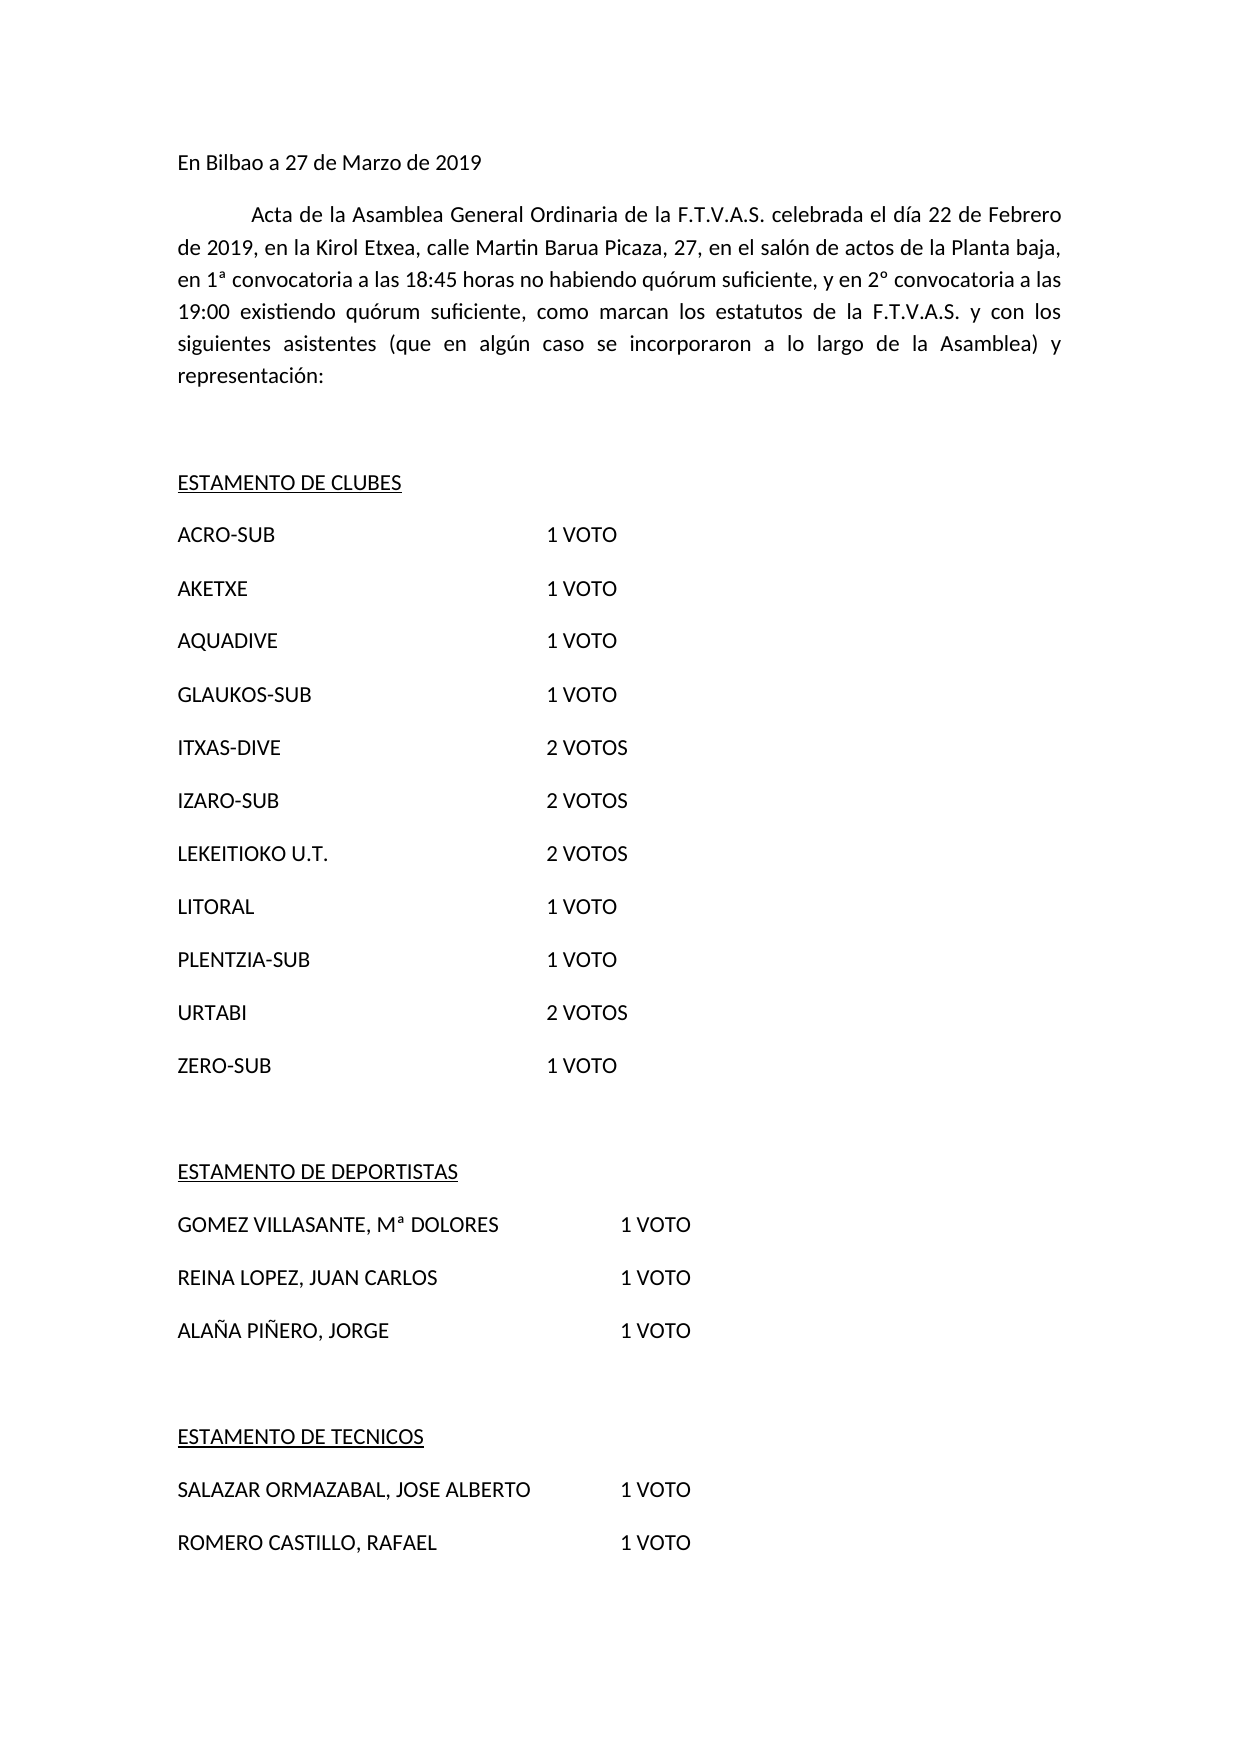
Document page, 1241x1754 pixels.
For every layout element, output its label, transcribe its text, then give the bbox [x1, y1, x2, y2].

text ZERO-SUB 1 VOTO [177, 1051, 1063, 1079]
text SALAZAR ORMAZABAL, JOSE ALBERTO 1 VOTO [177, 1475, 1063, 1503]
text URTABI 2 VOTOS [177, 998, 1063, 1026]
text Acta de la Asamblea General Ordinaria de la F.T.V.A.S. celebrada el día 22 de Febrero de 2019, en la Kirol Etxea, calle Martin Barua Picaza, 27, en el salón de actos de la Planta baja, en 1ª convocatoria a las 18:45 horas no habiendo quórum suficiente, y en 2º convocatoria a las 19:00 existiendo quórum suficiente, como marcan los estatutos de la F.T.V.A.S. y con los siguientes asistentes (que en algún caso se incorporaron a lo largo de la Asamblea) y representación: [177, 201, 1063, 389]
text REINA LOPEZ, JUAN CARLOS 1 VOTO [177, 1263, 1063, 1291]
text AKETXE 1 VOTO [177, 574, 1063, 602]
text ALAÑA PIÑERO, JORGE 1 VOTO [177, 1316, 1063, 1344]
text LITORAL 1 VOTO [177, 892, 1063, 920]
text ESTAMENTO DE TECNICOS [177, 1422, 1063, 1450]
text GLAUKOS-SUB 1 VOTO [177, 680, 1063, 708]
text ROMERO CASTILLO, RAFAEL 1 VOTO [177, 1528, 1063, 1556]
text GOMEZ VILLASANTE, Mª DOLORES 1 VOTO [177, 1210, 1063, 1238]
text ESTAMENTO DE CLUBES [177, 468, 1063, 496]
text LEKEITIOKO U.T. 2 VOTOS [177, 839, 1063, 867]
text PLENTZIA-SUB 1 VOTO [177, 945, 1063, 973]
text AQUADIVE 1 VOTO [177, 627, 1063, 655]
text ITXAS-DIVE 2 VOTOS [177, 733, 1063, 761]
text En Bilbao a 27 de Marzo de 2019 [177, 148, 1063, 176]
text IZARO-SUB 2 VOTOS [177, 786, 1063, 814]
text ESTAMENTO DE DEPORTISTAS [177, 1157, 1063, 1185]
text ACRO-SUB 1 VOTO [177, 521, 1063, 549]
